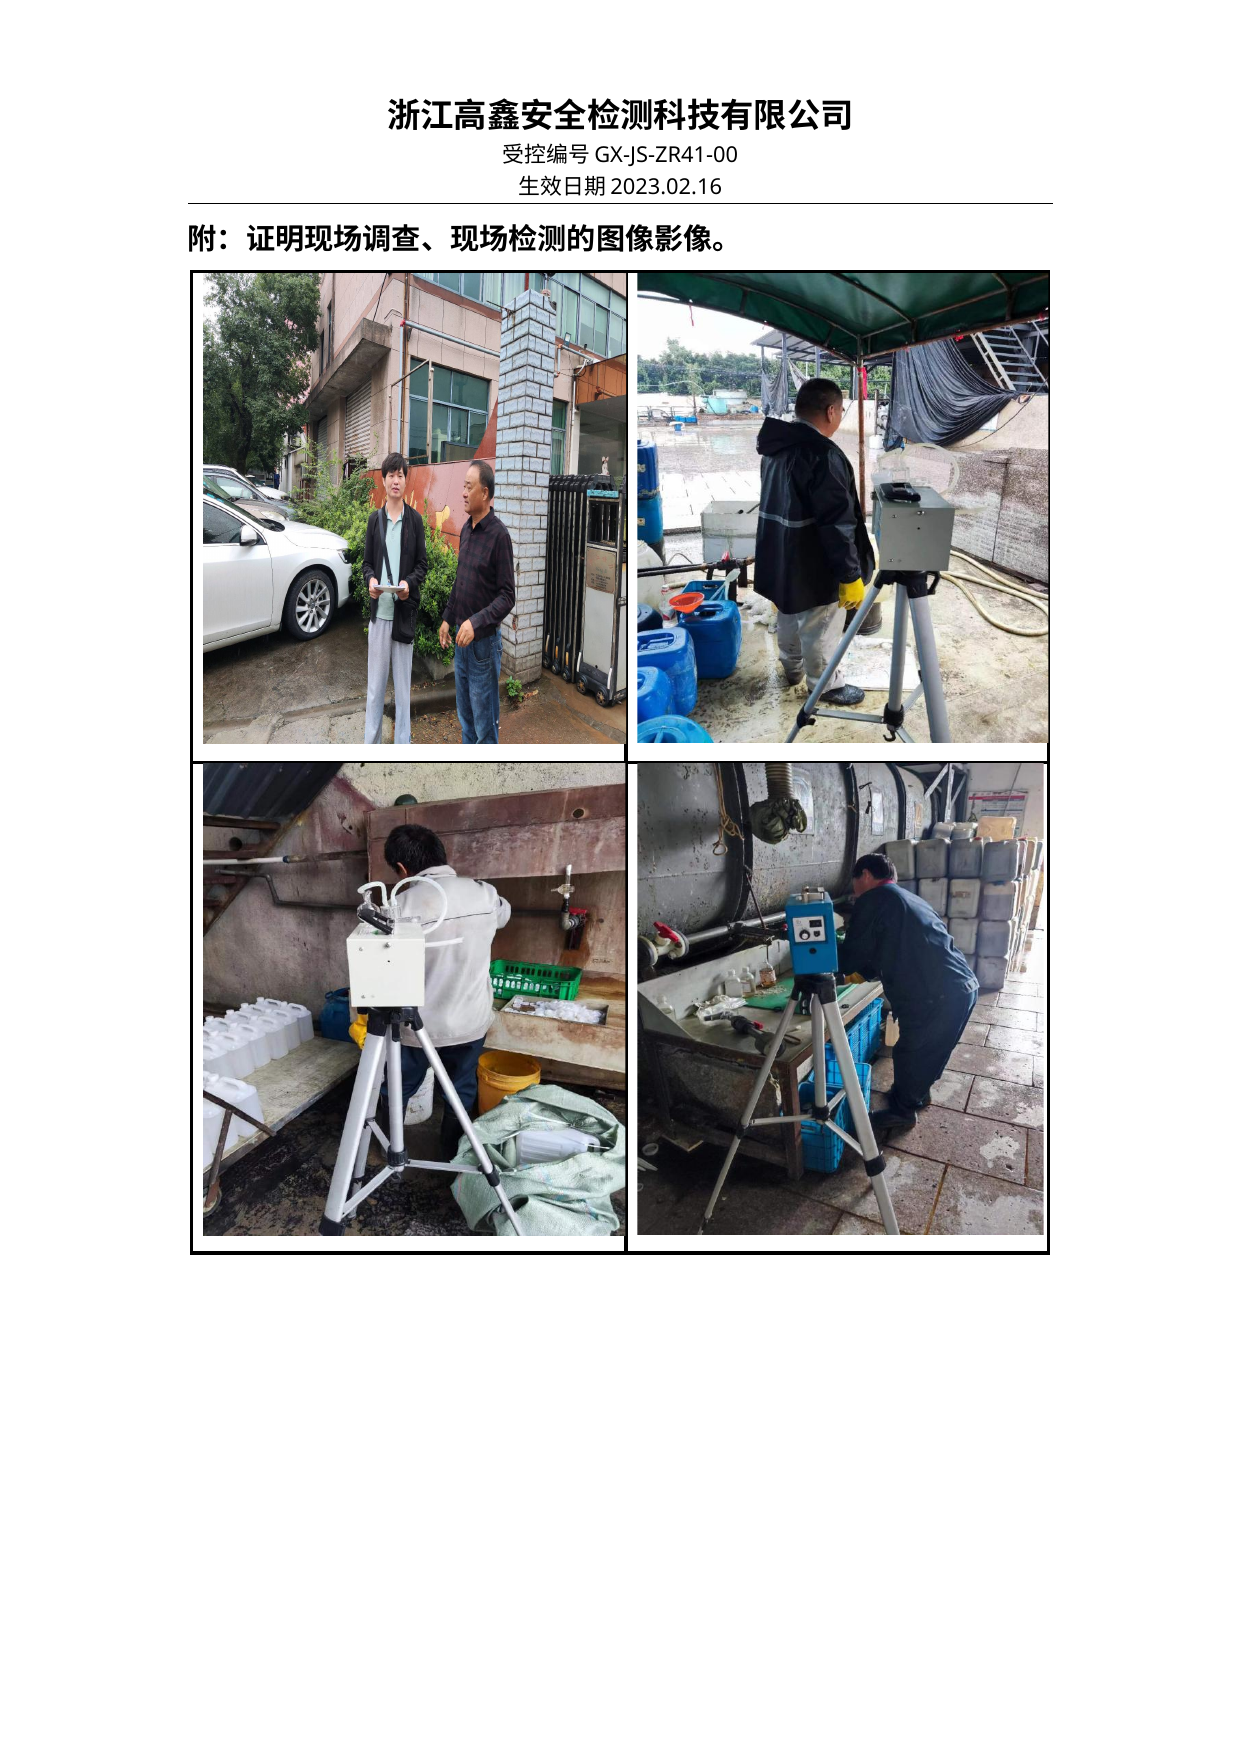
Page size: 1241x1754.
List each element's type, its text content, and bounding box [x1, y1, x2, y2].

table_cell [628, 764, 1047, 1251]
text 附：证明现场调查、现场检测的图像影像。 [187, 205, 1053, 270]
picture [203, 763, 626, 1236]
table_header [193, 273, 624, 761]
picture [203, 273, 627, 744]
picture [637, 763, 1044, 1235]
table_header [628, 273, 1047, 761]
table_cell [193, 764, 624, 1251]
picture [637, 273, 1049, 743]
